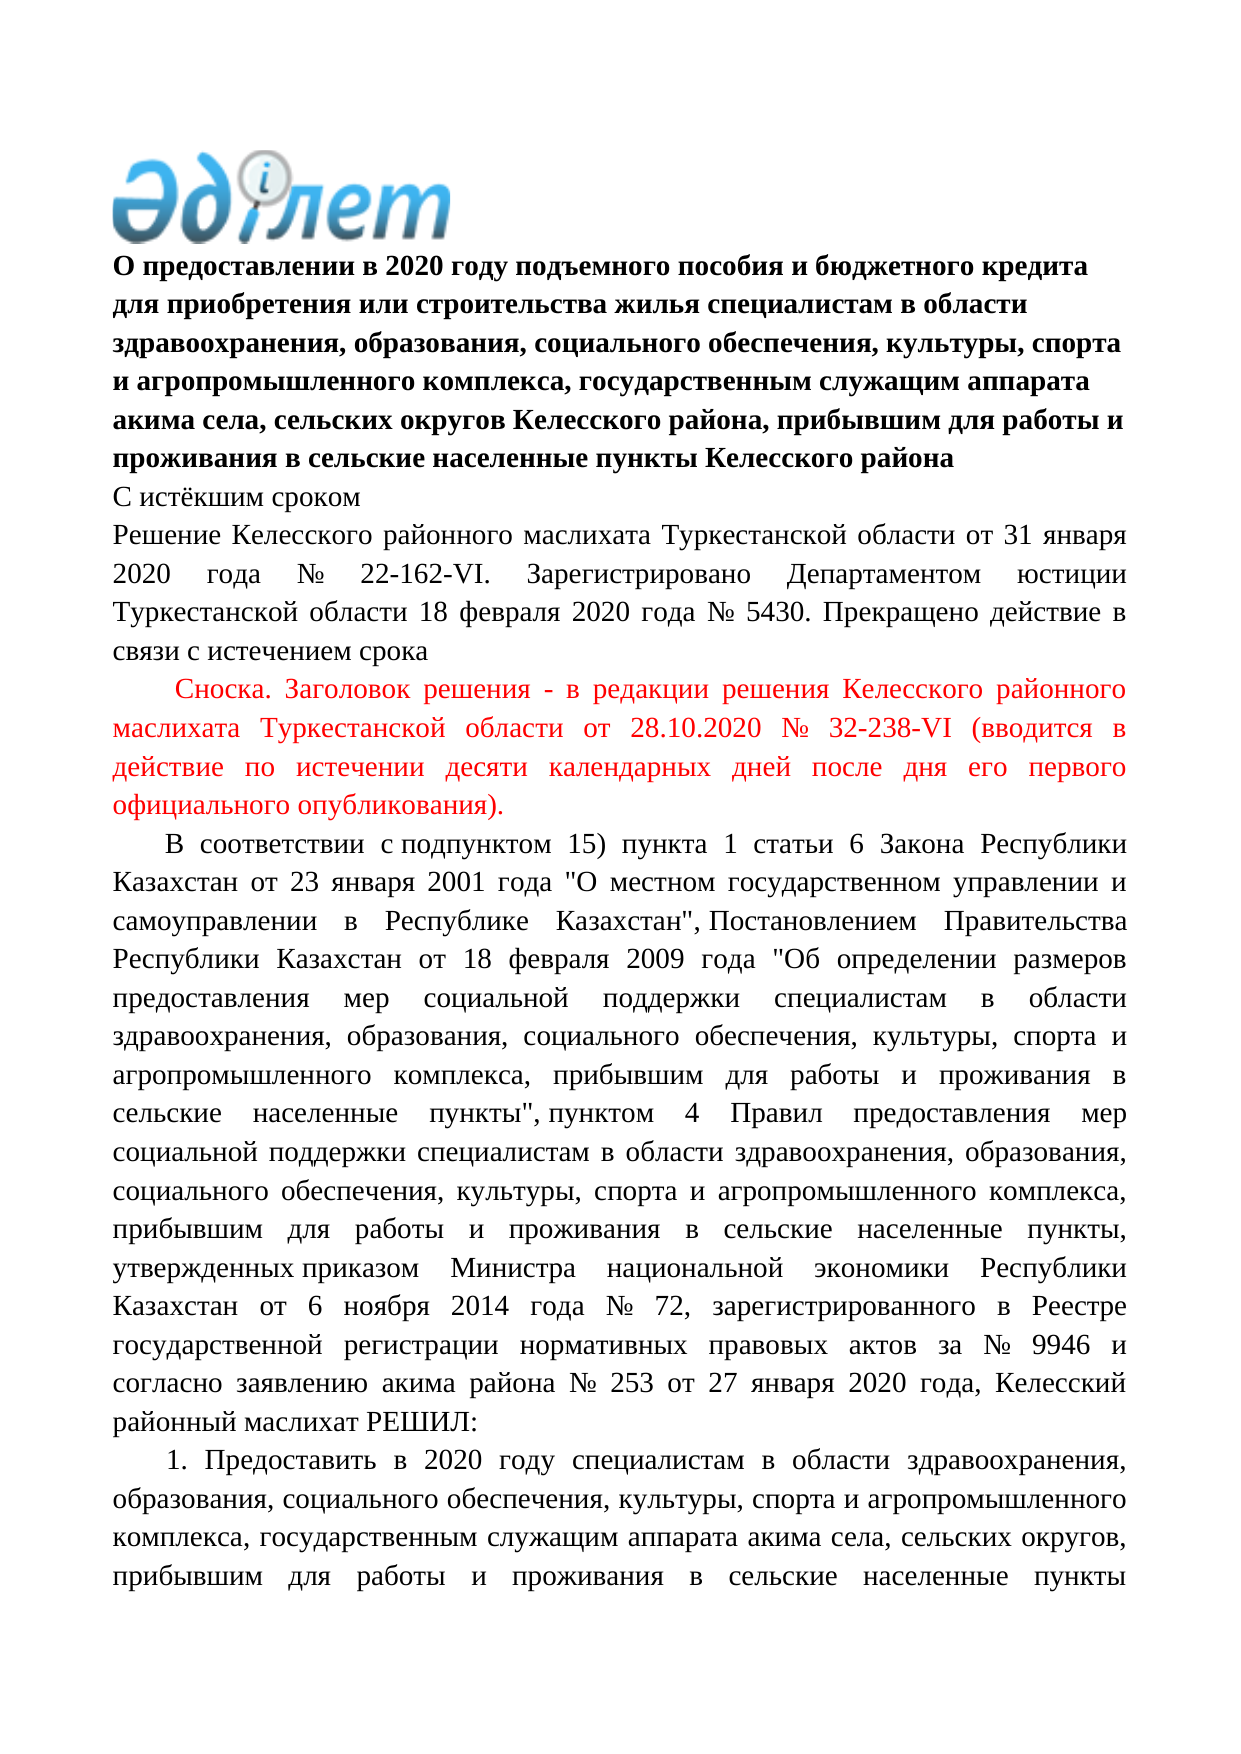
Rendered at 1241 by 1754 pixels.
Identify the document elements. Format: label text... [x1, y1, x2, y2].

text Сноска. Заголовок решения - в редакции решения Келесского районного маслихата Туркестанской области от 28.10.2020 № 32-238-VI (вводится в действие по истечении десяти календарных дней после дня его первого официального опубликования). [112, 672, 1128, 821]
picture [112, 150, 451, 244]
text В соответствии с подпунктом 15) пункта 1 статьи 6 Закона Республики Казахстан от 23 января 2001 года "О местном государственном управлении и самоуправлении в Республике Казахстан", Постановлением Правительства Республики Казахстан от 18 февраля 2009 года "Об определении размеров предоставления мер социальной поддержки специалистам в области здравоохранения, образования, социального обеспечения, культуры, спорта и агропромышленного комплекса, прибывшим для работы и проживания в сельские населенные пункты", пунктом 4 Правил предоставления мер социальной поддержки специалистам в области здравоохранения, образования, социального обеспечения, культуры, спорта и агропромышленного комплекса, прибывшим для работы и проживания в сельские населенные пункты, утвержденных приказом Министра национальной экономики Республики Казахстан от 6 ноября 2014 года № 72, зарегистрированного в Реестре государственной регистрации нормативных правовых актов за № 9946 и согласно заявлению акима района № 253 от 27 января 2020 года, Келесский районный маслихат РЕШИЛ: [112, 826, 1128, 1437]
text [112, 1442, 1128, 1592]
text О предоставлении в 2020 году подъемного пособия и бюджетного кредита для приобретения или строительства жилья специалистам в области здравоохранения, образования, социального обеспечения, культуры, спорта и агропромышленного комплекса, государственным служащим аппарата акима села, сельских округов Келесского района, прибывшим для работы и проживания в сельские населенные пункты Келесского района [112, 248, 1128, 474]
text С истёкшим сроком [112, 479, 1128, 512]
text Решение Келесского районного маслихата Туркестанской области от 31 января 2020 года № 22-162-VI. Зарегистрировано Департаментом юстиции Туркестанской области 18 февраля 2020 года № 5430. Прекращено действие в связи с истечением срока [112, 517, 1128, 667]
